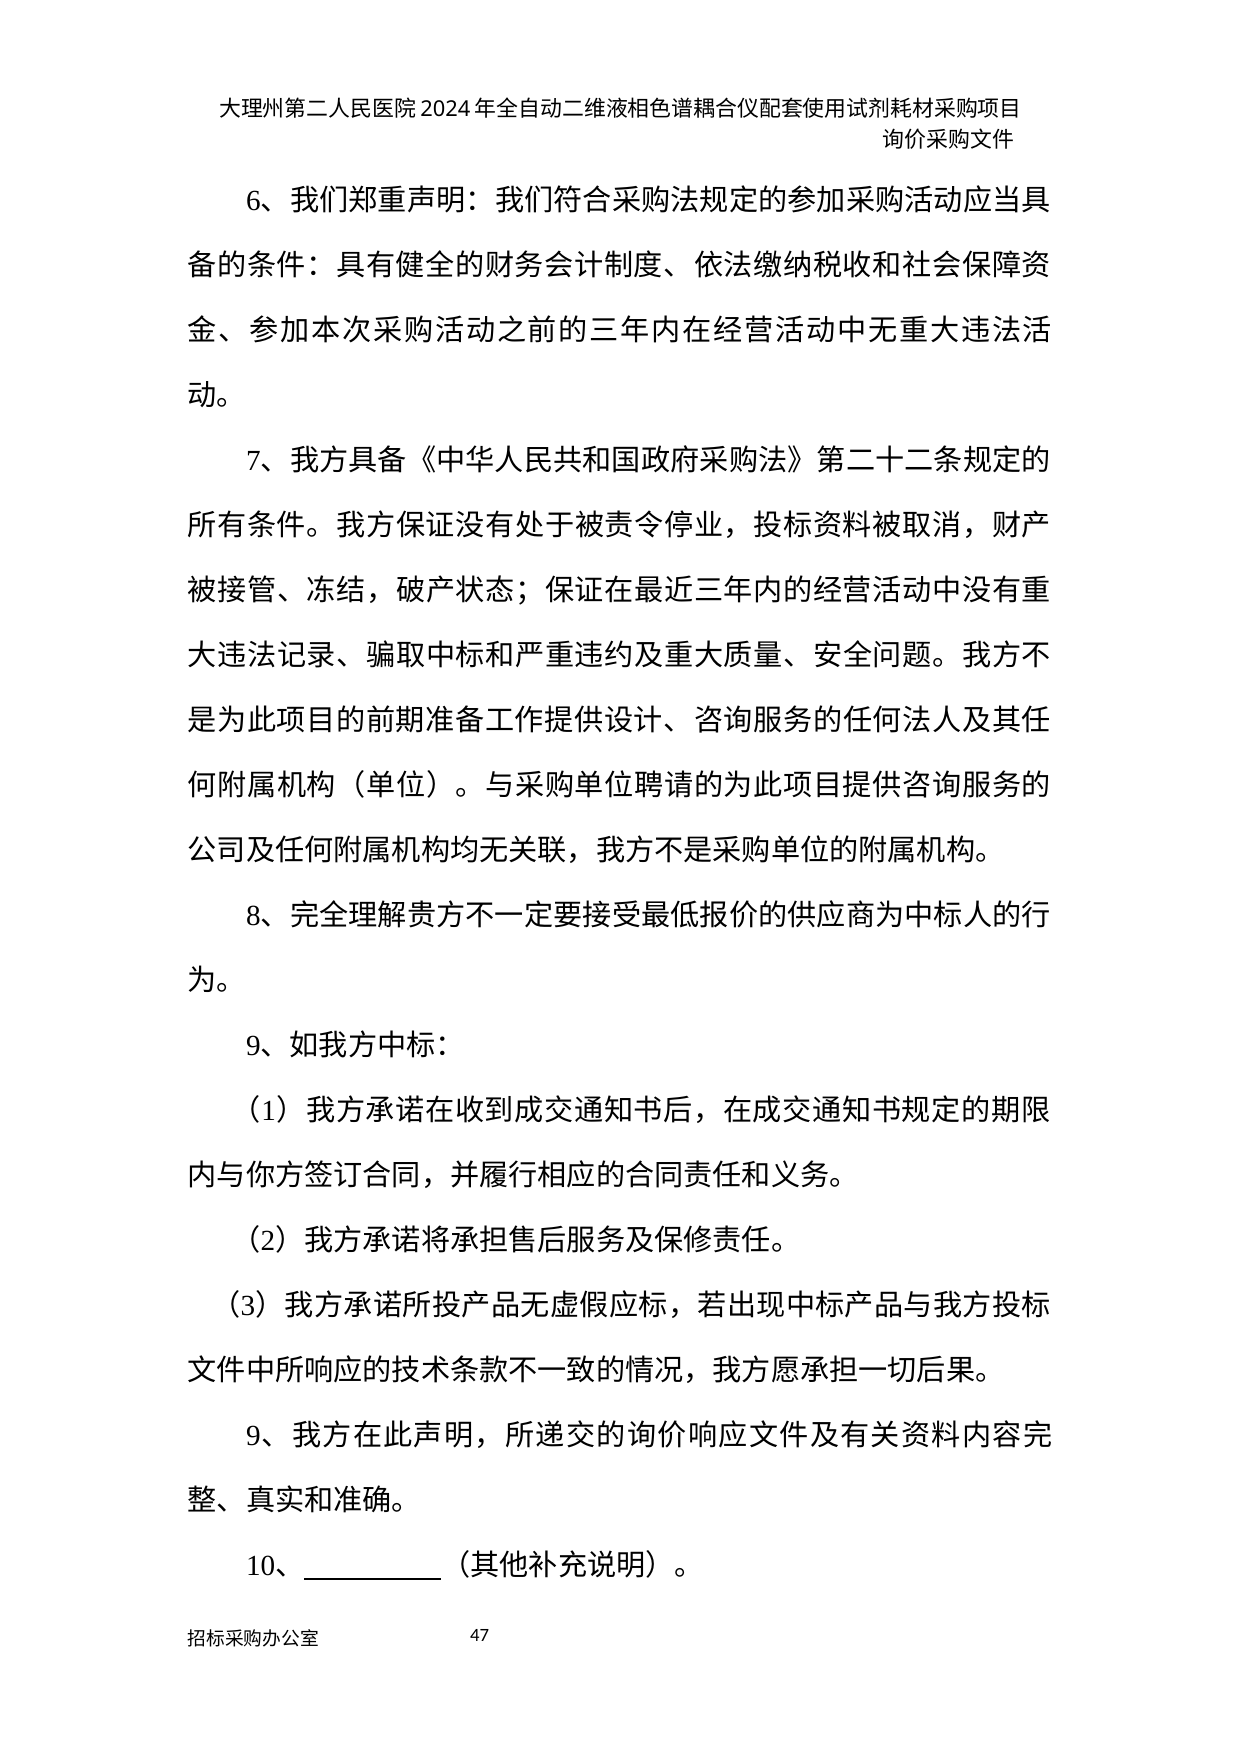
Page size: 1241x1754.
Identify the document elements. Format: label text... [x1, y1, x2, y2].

text （1）我方承诺在收到成交通知书后，在成交通知书规定的期限内与你方签订合同，并履行相应的合同责任和义务。 [187, 1075, 1053, 1205]
text 9、我方在此声明，所递交的询价响应文件及有关资料内容完整、真实和准确。 [187, 1400, 1053, 1530]
text 7、我方具备《中华人民共和国政府采购法》第二十二条规定的所有条件。我方保证没有处于被责令停业，投标资料被取消，财产被接管、冻结，破产状态；保证在最近三年内的经营活动中没有重大违法记录、骗取中标和严重违约及重大质量、安全问题。我方不是为此项目的前期准备工作提供设计、咨询服务的任何法人及其任何附属机构（单位）。与采购单位聘请的为此项目提供咨询服务的公司及任何附属机构均无关联，我方不是采购单位的附属机构。 [187, 425, 1053, 880]
text 6、我们郑重声明：我们符合采购法规定的参加采购活动应当具备的条件：具有健全的财务会计制度、依法缴纳税收和社会保障资金、参加本次采购活动之前的三年内在经营活动中无重大违法活动。 [187, 165, 1053, 425]
text （2）我方承诺将承担售后服务及保修责任。 [187, 1205, 1053, 1270]
text 9、如我方中标： [187, 1010, 1053, 1075]
text （3）我方承诺所投产品无虚假应标，若出现中标产品与我方投标文件中所响应的技术条款不一致的情况，我方愿承担一切后果。 [187, 1270, 1053, 1400]
text 8、完全理解贵方不一定要接受最低报价的供应商为中标人的行为。 [187, 880, 1053, 1010]
text 10、 （其他补充说明）。 [187, 1530, 1053, 1595]
